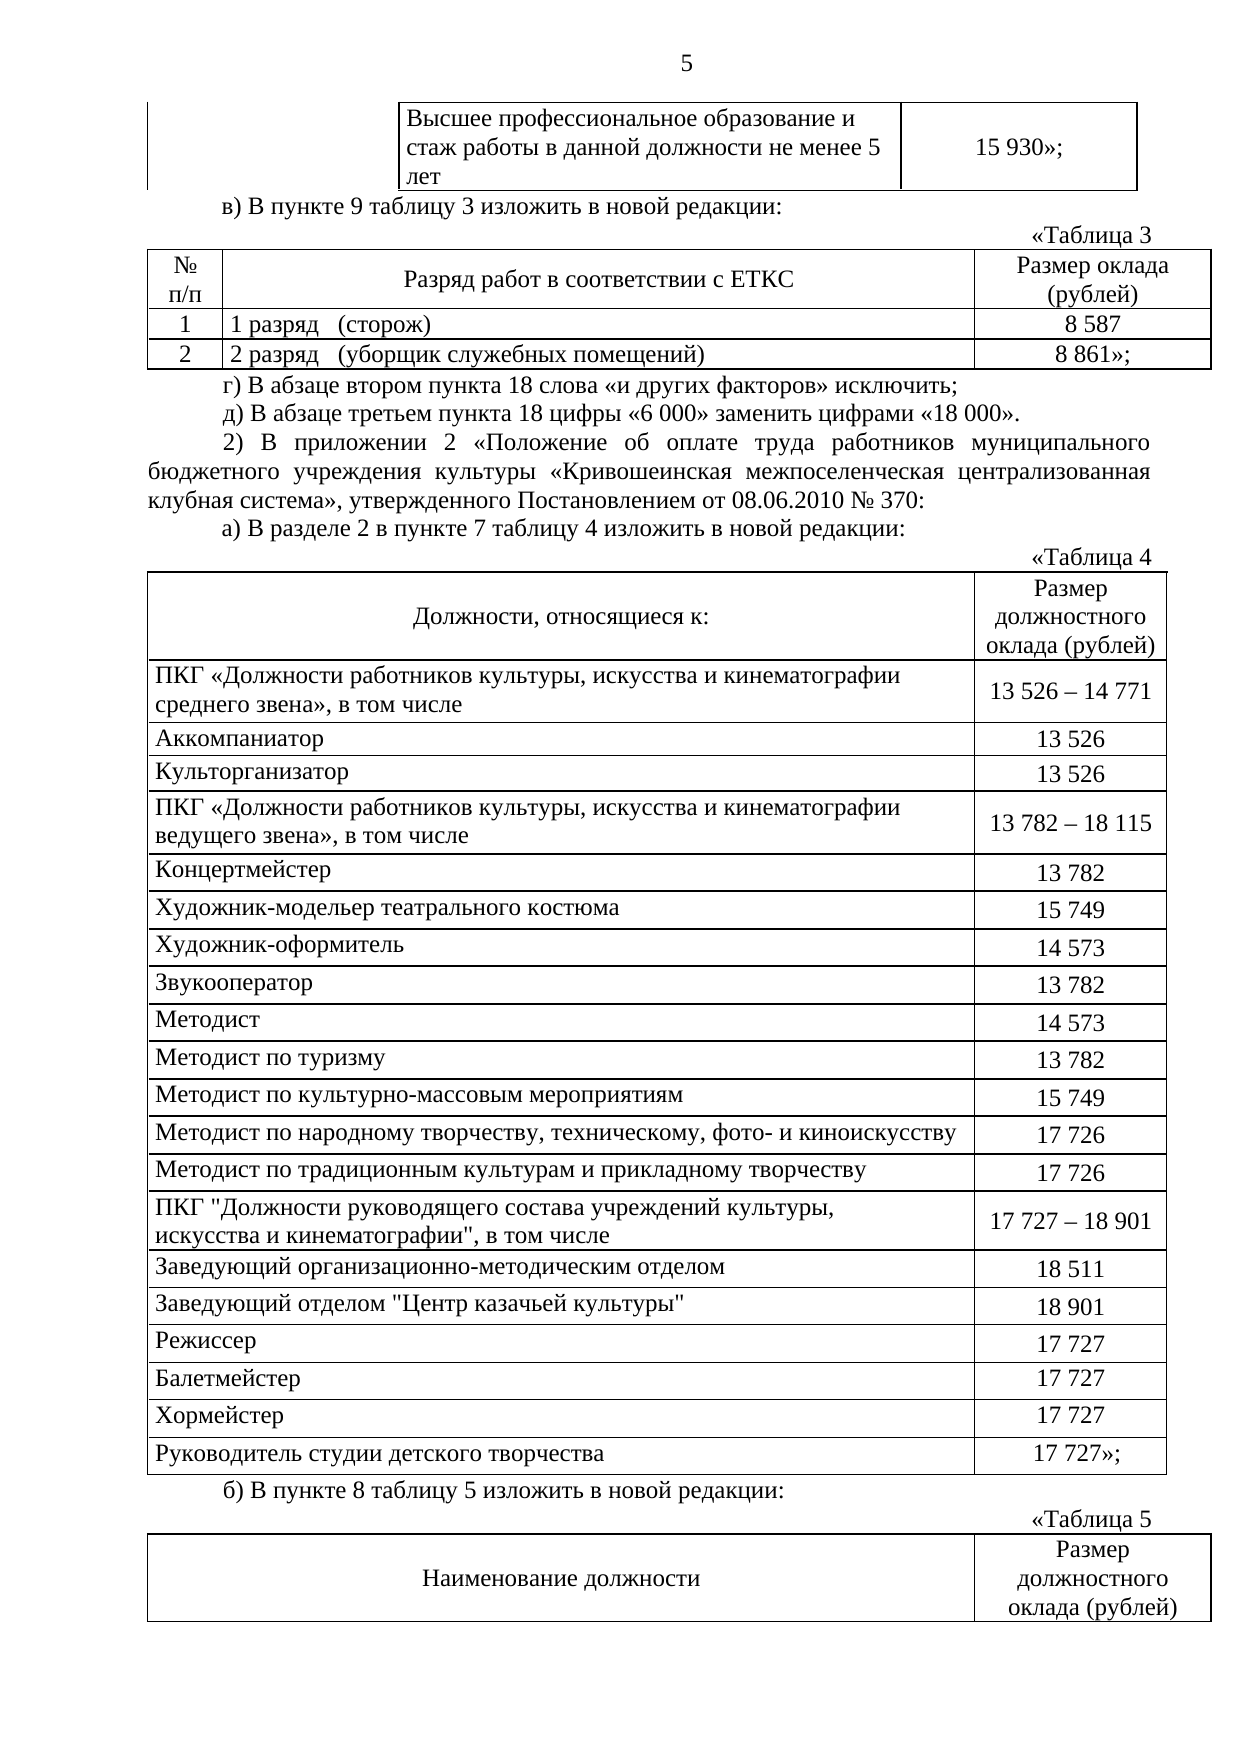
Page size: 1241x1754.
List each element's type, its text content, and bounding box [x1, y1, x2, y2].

table_cell ПКГ «Должности работников культуры, искусства и кинематографии среднего звена», в том числе [148, 660, 974, 721]
table_cell ПКГ «Должности работников культуры, искусства и кинематографии ведущего звена», в том числе [148, 791, 974, 853]
list 2) В приложении 2 «Положение об оплате труда работников муниципального бюджетного учреждения культуры «Кривошеинская межпоселенческая централизованная клубная система», утвержденного Постановлением от 08.06.2010 № 370: [148, 427, 1152, 513]
table_cell Балетмейстер [148, 1363, 974, 1399]
table_cell 17 727 – 18 901 [975, 1192, 1166, 1249]
list «Таблица 3 [223, 220, 1152, 248]
table_cell ПКГ "Должности руководящего состава учреждений культуры, искусства и кинематографии", в том числе [148, 1191, 974, 1249]
list «Таблица 4 [223, 542, 1152, 571]
table_cell 1 разряд (сторож) [223, 309, 974, 338]
table_cell 2 [148, 339, 222, 368]
table_cell 14 573 [975, 1005, 1166, 1040]
table_cell 8 587 [975, 309, 1210, 338]
text в) В пункте 9 таблицу 3 изложить в новой редакции: [148, 191, 1152, 220]
table_cell 17 727 [975, 1363, 1166, 1399]
table_cell Концертмейстер [148, 854, 974, 890]
table_header Разряд работ в соответствии с ЕТКС [223, 250, 974, 308]
table_cell Высшее профессиональное образование и стаж работы в данной должности не менее 5 лет [400, 103, 900, 189]
table_cell Методист по народному творчеству, техническому, фото- и киноискусству [148, 1116, 974, 1153]
table_cell 13 526 – 14 771 [975, 661, 1166, 721]
table_cell 14 573 [975, 930, 1166, 965]
table_cell 17 726 [975, 1155, 1166, 1190]
table_cell 18 511 [975, 1251, 1166, 1287]
table_cell 13 526 [975, 723, 1166, 755]
table_cell 13 782 – 18 115 [975, 792, 1166, 853]
table_cell Методист по традиционным культурам и прикладному творчеству [148, 1154, 974, 1190]
list б) В пункте 8 таблицу 5 изложить в новой редакции: [223, 1475, 1152, 1504]
list д) В абзаце третьем пункта 18 цифры «6 000» заменить цифрами «18 000». [148, 398, 1152, 427]
table_cell 13 782 [975, 855, 1166, 890]
table_cell Художник-оформитель [148, 929, 974, 965]
table_cell Руководитель студии детского творчества [148, 1438, 974, 1474]
table_header Наименование должности [148, 1535, 974, 1621]
table_header Размер должностного оклада (рублей) [975, 573, 1166, 659]
table_header № п/п [148, 250, 222, 308]
table_cell Заведующий отделом "Центр казачьей культуры" [148, 1288, 974, 1324]
table_cell 13 526 [975, 756, 1166, 790]
table_cell Методист по туризму [148, 1041, 974, 1078]
table_cell 13 782 [975, 1042, 1166, 1078]
table_cell Режиссер [148, 1325, 974, 1362]
table_cell 17 727 [975, 1325, 1166, 1362]
list г) В абзаце втором пункта 18 слова «и других факторов» исключить; [148, 370, 1152, 398]
table_cell Методист [148, 1004, 974, 1040]
list «Таблица 5 [223, 1504, 1152, 1533]
table_header Размер оклада (рублей) [975, 250, 1210, 308]
table_header Должности, относящиеся к: [148, 573, 974, 659]
table_cell 2 разряд (уборщик служебных помещений) [223, 340, 974, 368]
table_cell 17 726 [975, 1117, 1166, 1153]
table_cell Культорганизатор [148, 756, 974, 790]
table_cell Звукооператор [148, 966, 974, 1003]
table_cell 17 727 [975, 1400, 1166, 1437]
table_cell 1 [148, 309, 222, 338]
table_cell 15 930»; [902, 103, 1136, 189]
table_cell Заведующий организационно-методическим отделом [148, 1250, 974, 1287]
table_cell Методист по культурно-массовым мероприятиям [148, 1079, 974, 1115]
table_cell 8 861»; [975, 340, 1210, 368]
list а) В разделе 2 в пункте 7 таблицу 4 изложить в новой редакции: [148, 513, 1152, 542]
table_cell Художник-модельер театрального костюма [148, 891, 974, 928]
table_cell Аккомпаниатор [148, 723, 974, 755]
table_cell 17 727»; [975, 1438, 1166, 1474]
table_cell 15 749 [975, 892, 1166, 928]
table_cell 18 901 [975, 1288, 1166, 1324]
table_cell 13 782 [975, 967, 1166, 1003]
table_cell Хормейстер [148, 1400, 974, 1437]
table_cell 15 749 [975, 1080, 1166, 1115]
table_header Размер должностного оклада (рублей) [975, 1535, 1210, 1621]
